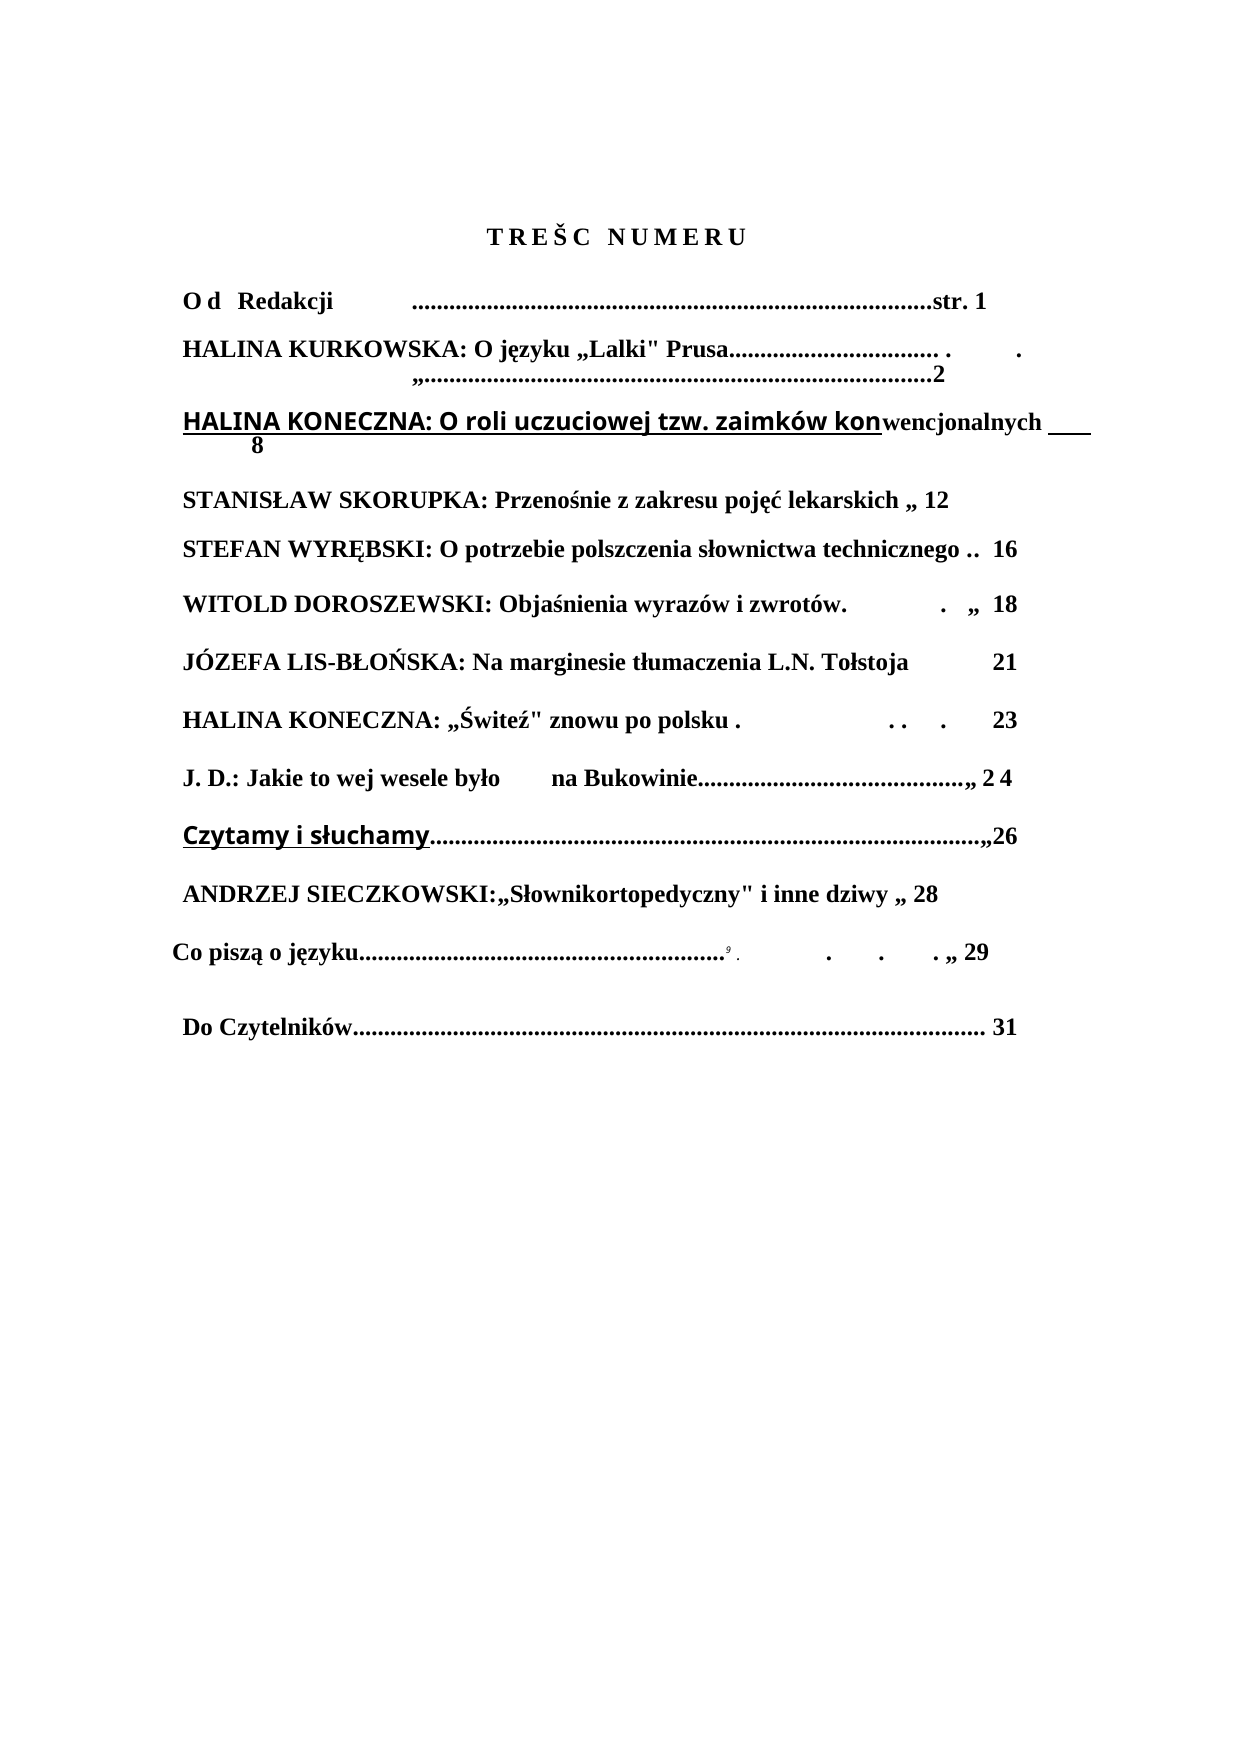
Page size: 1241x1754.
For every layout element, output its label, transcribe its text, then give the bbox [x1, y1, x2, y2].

text Czytamy i słuchamy „26 [182, 798, 1094, 856]
text JÓZEFA LIS-BŁOŃSKA: Na marginesie tłumaczenia L. N. Tołstoja 21 [182, 624, 1094, 682]
text Od Redakcji str. 1 [182, 289, 1094, 314]
text STANISŁAW SKORUPKA: Przenośnie z zakresu pojęć lekarskich „ 12 [182, 488, 1094, 513]
text HALINA KONECZNA: „Świteź" znowu po polsku . . . . 23 [182, 682, 1094, 740]
text WITOLD DOROSZEWSKI: Objaśnienia wyrazów i zwrotów. . „ 18 [182, 566, 1094, 624]
text HALINA KURKOWSKA: O języku „Lalki" Prusa . . . „ 2 [182, 338, 1094, 388]
text J. D.: Jakie to wej wesele było na Bukowinie „24 [182, 740, 1094, 798]
text Do Czytelników 31 [182, 1015, 1094, 1040]
text STEFAN WYRĘBSKI: O potrzebie polszczenia słownictwa technicznego 16 [182, 539, 1094, 562]
text TREŠC NUMERU [138, 225, 1094, 250]
text Co piszą o języku 9 . . . . „ 29 [172, 914, 1094, 972]
text ANDRZEJ SIECZKOWSKI: „Słownik ortopedyczny" i inne dziwy „ 28 [182, 856, 1094, 914]
text HALINA KONECZNA: O roli uczuciowej tzw. zaimków konwencjonalnych 8 [182, 412, 1094, 458]
